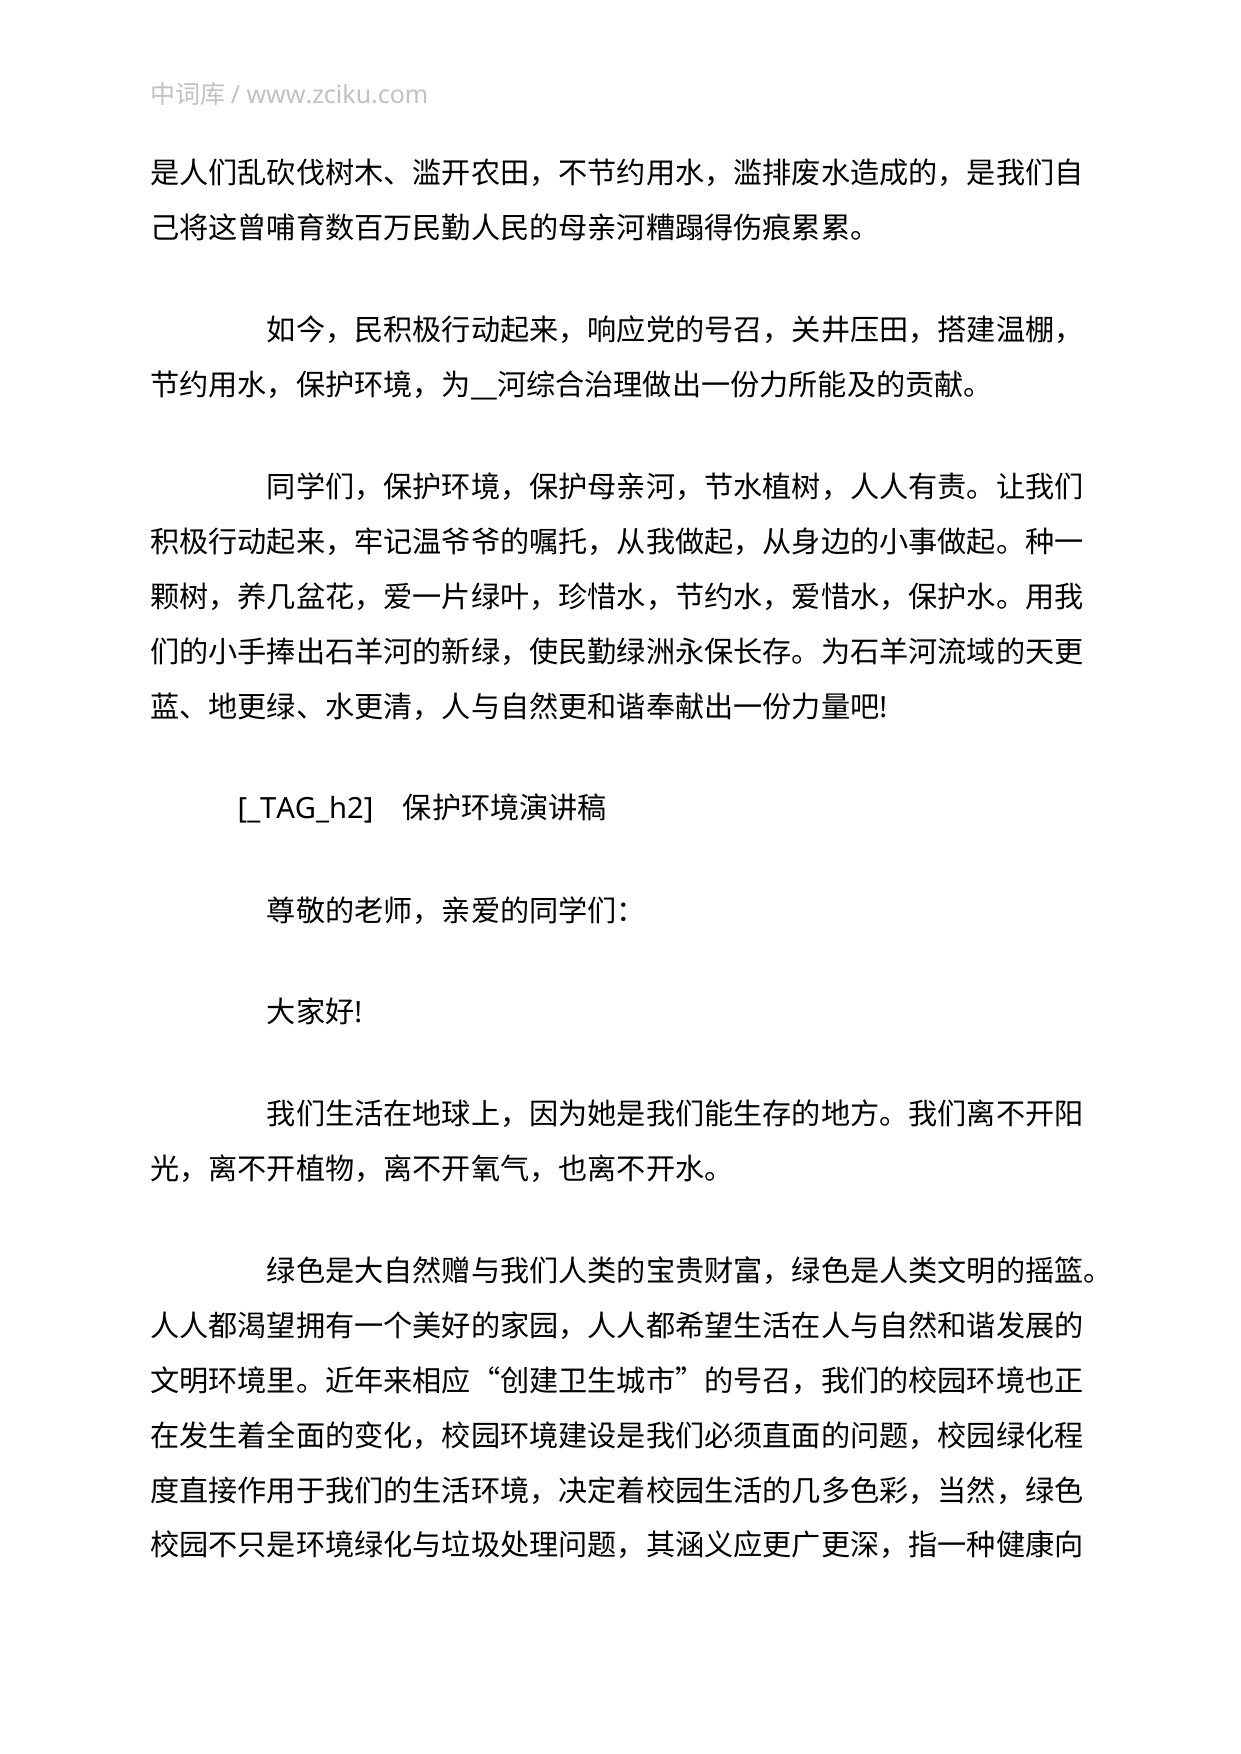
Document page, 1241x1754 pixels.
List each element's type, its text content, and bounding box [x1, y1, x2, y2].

text 我们生活在地球上，因为她是我们能生存的地方。我们离不开阳光，离不开植物，离不开氧气，也离不开水。 [150, 1091, 1090, 1188]
text 同学们，保护环境，保护母亲河，节水植树，人人有责。让我们积极行动起来，牢记温爷爷的嘱托，从我做起，从身边的小事做起。种一颗树，养几盆花，爱一片绿叶，珍惜水，节约水，爱惜水，保护水。用我们的小手捧出石羊河的新绿，使民勤绿洲永保长存。为石羊河流域的天更蓝、地更绿、水更清，人与自然更和谐奉献出一份力量吧! [150, 463, 1090, 726]
text [_TAG_h2] 保护环境演讲稿 [150, 785, 1090, 827]
text 如今，民积极行动起来，响应党的号召，关井压田，搭建温棚，节约用水，保护环境，为__河综合治理做出一份力所能及的贡献。 [150, 307, 1090, 404]
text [150, 150, 1090, 247]
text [150, 1247, 1090, 1564]
text 尊敬的老师，亲爱的同学们： [150, 887, 1090, 929]
text 大家好! [150, 989, 1090, 1031]
